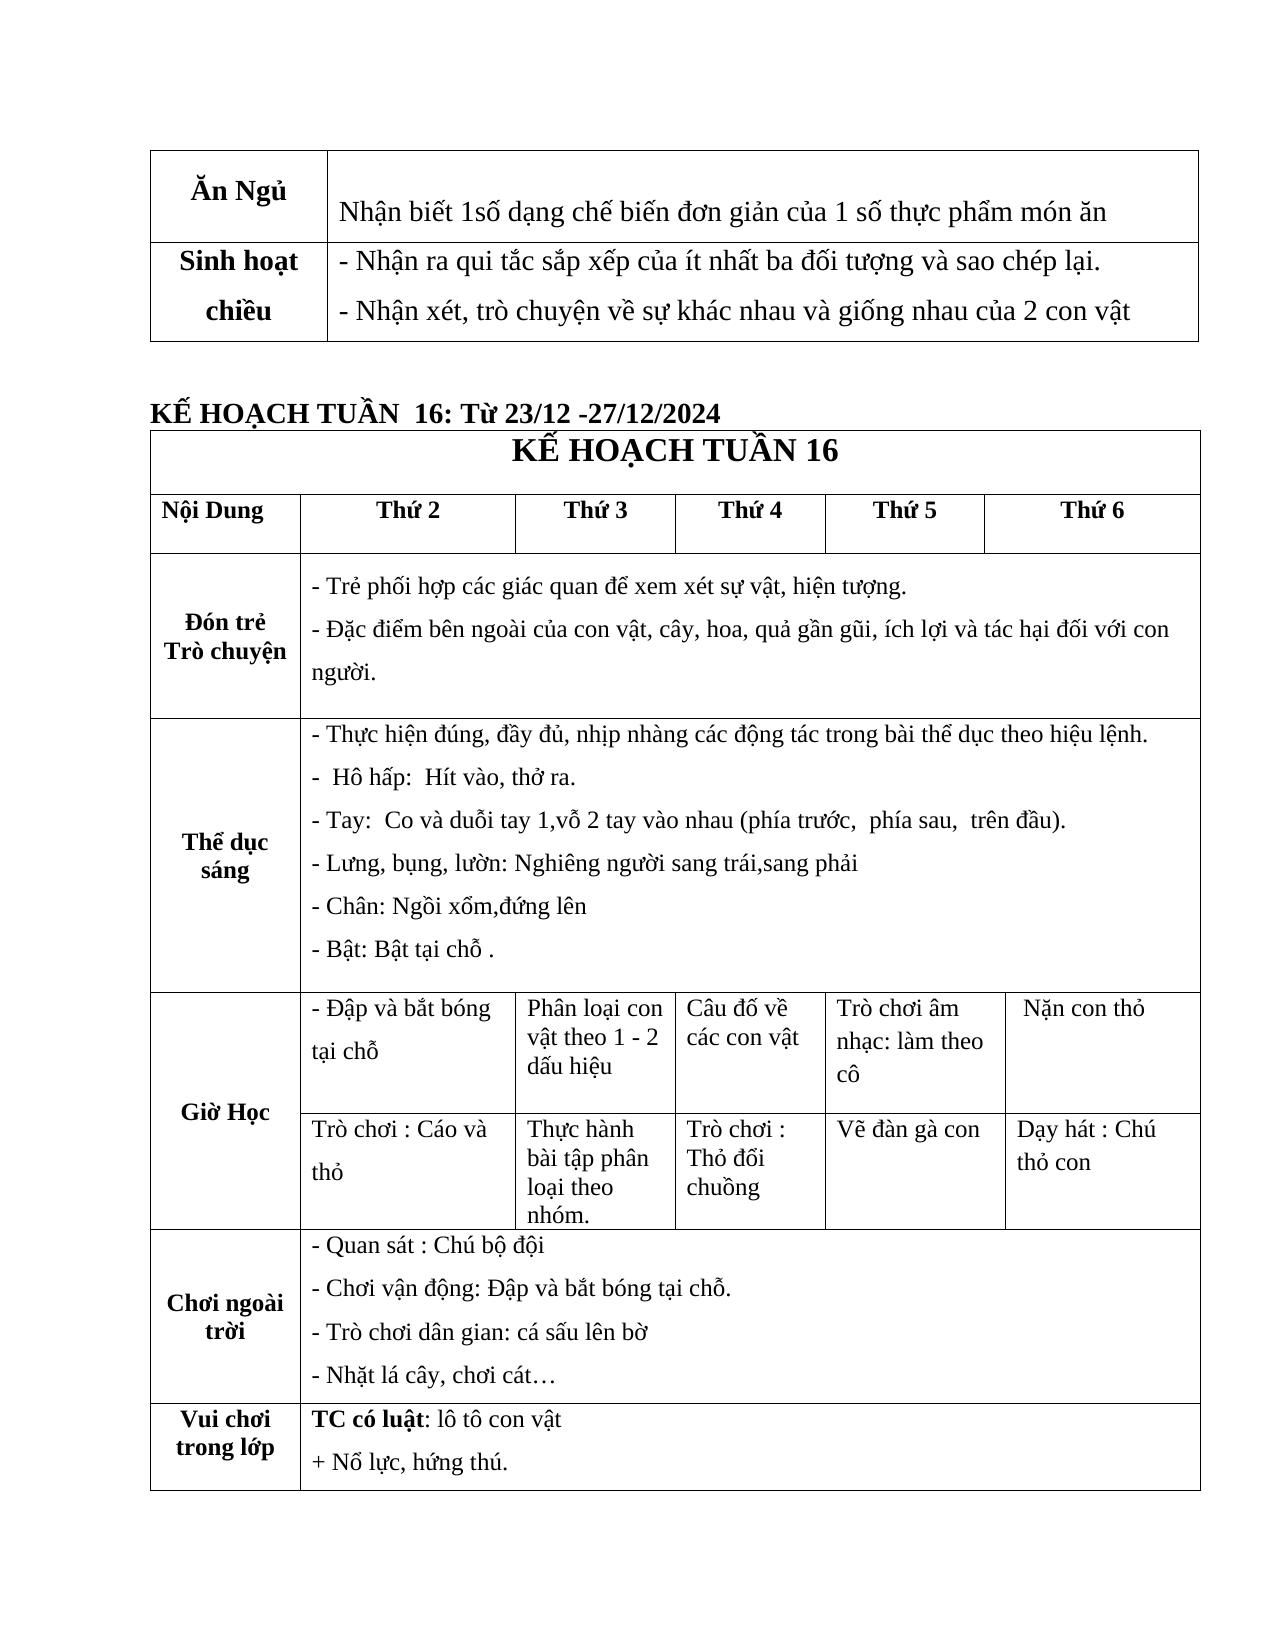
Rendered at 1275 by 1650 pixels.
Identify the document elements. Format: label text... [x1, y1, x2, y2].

table_cell Trò chơi : Thỏ đổi chuồng [676, 1114, 825, 1229]
table_cell Câu đố về các con vật [676, 993, 825, 1113]
table_cell Vệ sinh Ăn Ngủ [151, 151, 327, 242]
table_cell Thể dục sáng [151, 719, 300, 992]
table_cell Trò chơi âm nhạc: làm theo cô [826, 993, 1005, 1113]
table_cell Sinh hoạt chiều [151, 243, 327, 341]
table_cell Nặn con thỏ [1006, 993, 1200, 1113]
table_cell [328, 151, 1198, 242]
table_cell - Quan sát : Chú bộ đội - Chơi vận động: Đập và bắt bóng tại chỗ. - Trò chơi dân gian: cá sấu lên bờ - Nhặt lá cây, chơi cát… [301, 1230, 1200, 1403]
table_cell - Nhận ra qui tắc sắp xếp của ít nhất ba đối tượng và sao chép lại. - Nhận xét, trò chuyện về sự khác nhau và giống nhau của 2 con vật [328, 243, 1198, 341]
table_cell Giờ Học [151, 993, 300, 1229]
table_cell Thứ 3 [516, 495, 675, 553]
text KẾ HOẠCH TUẦN 16: Từ 23/12 -27/12/2024 [150, 396, 1125, 429]
table_cell Vui chơi trong lớp [151, 1404, 300, 1490]
table_cell Thực hành bài tập phân loại theo nhóm. [516, 1114, 675, 1229]
table_cell Thứ 4 [676, 495, 825, 553]
table_cell Dạy hát : Chú thỏ con [1006, 1114, 1200, 1229]
table_cell - Trẻ phối hợp các giác quan để xem xét sự vật, hiện tượng. - Đặc điểm bên ngoài của con vật, cây, hoa, quả gần gũi, ích lợi và tác hại đối với con người. [301, 554, 1200, 718]
table_cell Đón trẻ Trò chuyện [151, 554, 300, 718]
table_cell - Đập và bắt bóng tại chỗ [301, 993, 515, 1113]
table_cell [301, 1404, 1200, 1490]
table_cell Trò chơi : Cáo và thỏ [301, 1114, 515, 1229]
table_cell Thứ 5 [826, 495, 984, 553]
table_cell Chơi ngoài trời [151, 1230, 300, 1403]
table_cell Thứ 6 [985, 495, 1200, 553]
table_cell - Thực hiện đúng, đầy đủ, nhịp nhàng các động tác trong bài thể dục theo hiệu lệnh. - Hô hấp: Hít vào, thở ra. - Tay: Co và duỗi tay 1,vỗ 2 tay vào nhau (phía trước, phía sau, trên đầu). - Lưng, bụng, lườn: Nghiêng người sang trái,sang phải - Chân: Ngồi xổm,đứng lên - Bật: Bật tại chỗ . [301, 719, 1200, 992]
table_cell Phân loại con vật theo 1 - 2 dấu hiệu [516, 993, 675, 1113]
table_cell Nội Dung [151, 495, 300, 553]
table_cell Thứ 2 [301, 495, 515, 553]
table_cell Vẽ đàn gà con [826, 1114, 1005, 1229]
table_header KẾ HOẠCH TUẦN 16 [151, 431, 1200, 494]
